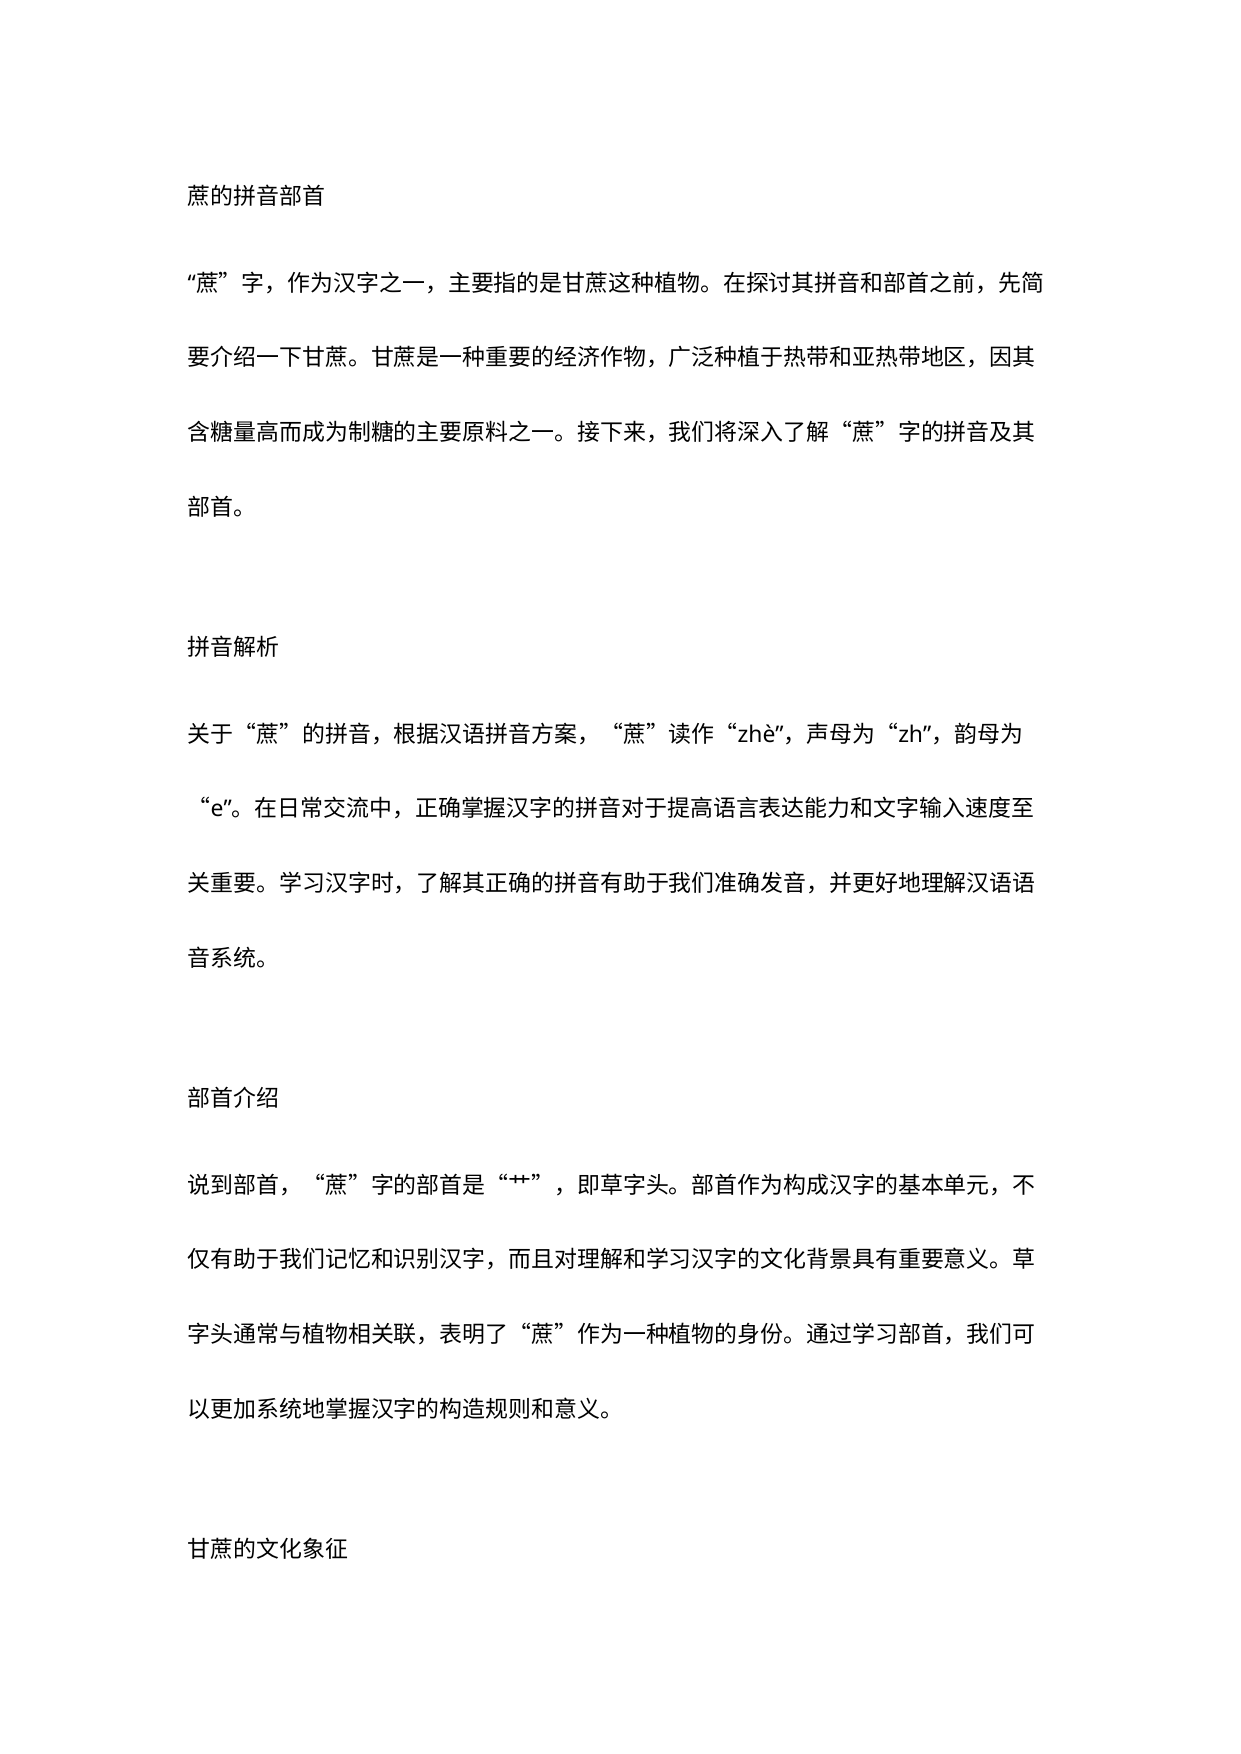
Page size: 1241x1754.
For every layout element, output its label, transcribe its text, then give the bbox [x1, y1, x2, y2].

text 甘蔗的文化象征 [187, 1515, 1053, 1580]
text 蔗的拼音部首 [187, 162, 1053, 227]
text 部首介绍 [187, 1064, 1053, 1129]
text “蔗”字，作为汉字之一，主要指的是甘蔗这种植物。在探讨其拼音和部首之前，先简要介绍一下甘蔗。甘蔗是一种重要的经济作物，广泛种植于热带和亚热带地区，因其含糖量高而成为制糖的主要原料之一。接下来，我们将深入了解“蔗”字的拼音及其部首。 [187, 248, 1053, 538]
text 说到部首，“蔗”字的部首是“艹”，即草字头。部首作为构成汉字的基本单元，不仅有助于我们记忆和识别汉字，而且对理解和学习汉字的文化背景具有重要意义。草字头通常与植物相关联，表明了“蔗”作为一种植物的身份。通过学习部首，我们可以更加系统地掌握汉字的构造规则和意义。 [187, 1151, 1053, 1440]
text 关于“蔗”的拼音，根据汉语拼音方案，“蔗”读作“zhè”，声母为“zh”，韵母为“e”。在日常交流中，正确掌握汉字的拼音对于提高语言表达能力和文字输入速度至关重要。学习汉字时，了解其正确的拼音有助于我们准确发音，并更好地理解汉语语音系统。 [187, 699, 1053, 989]
text 拼音解析 [187, 613, 1053, 678]
